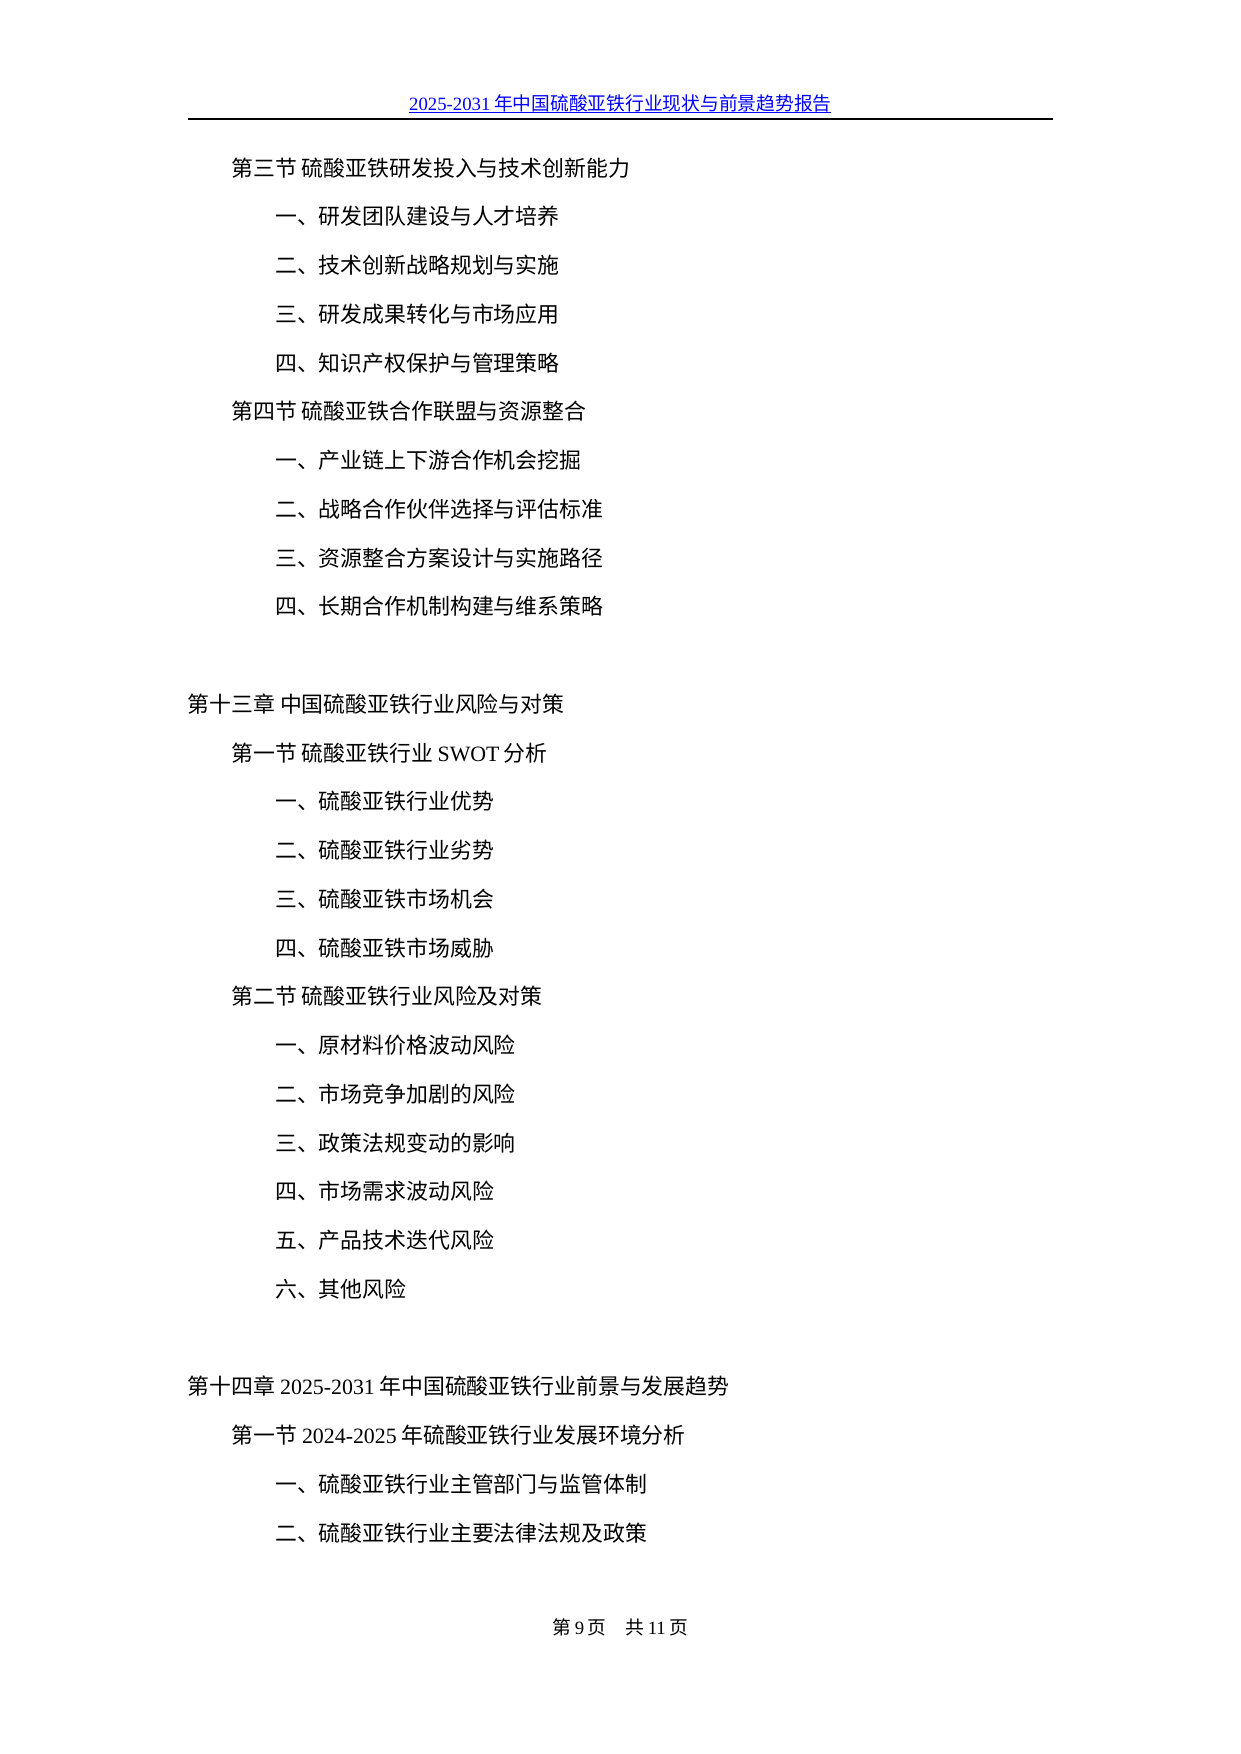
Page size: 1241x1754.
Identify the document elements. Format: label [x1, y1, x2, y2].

text [187, 150, 1053, 1548]
